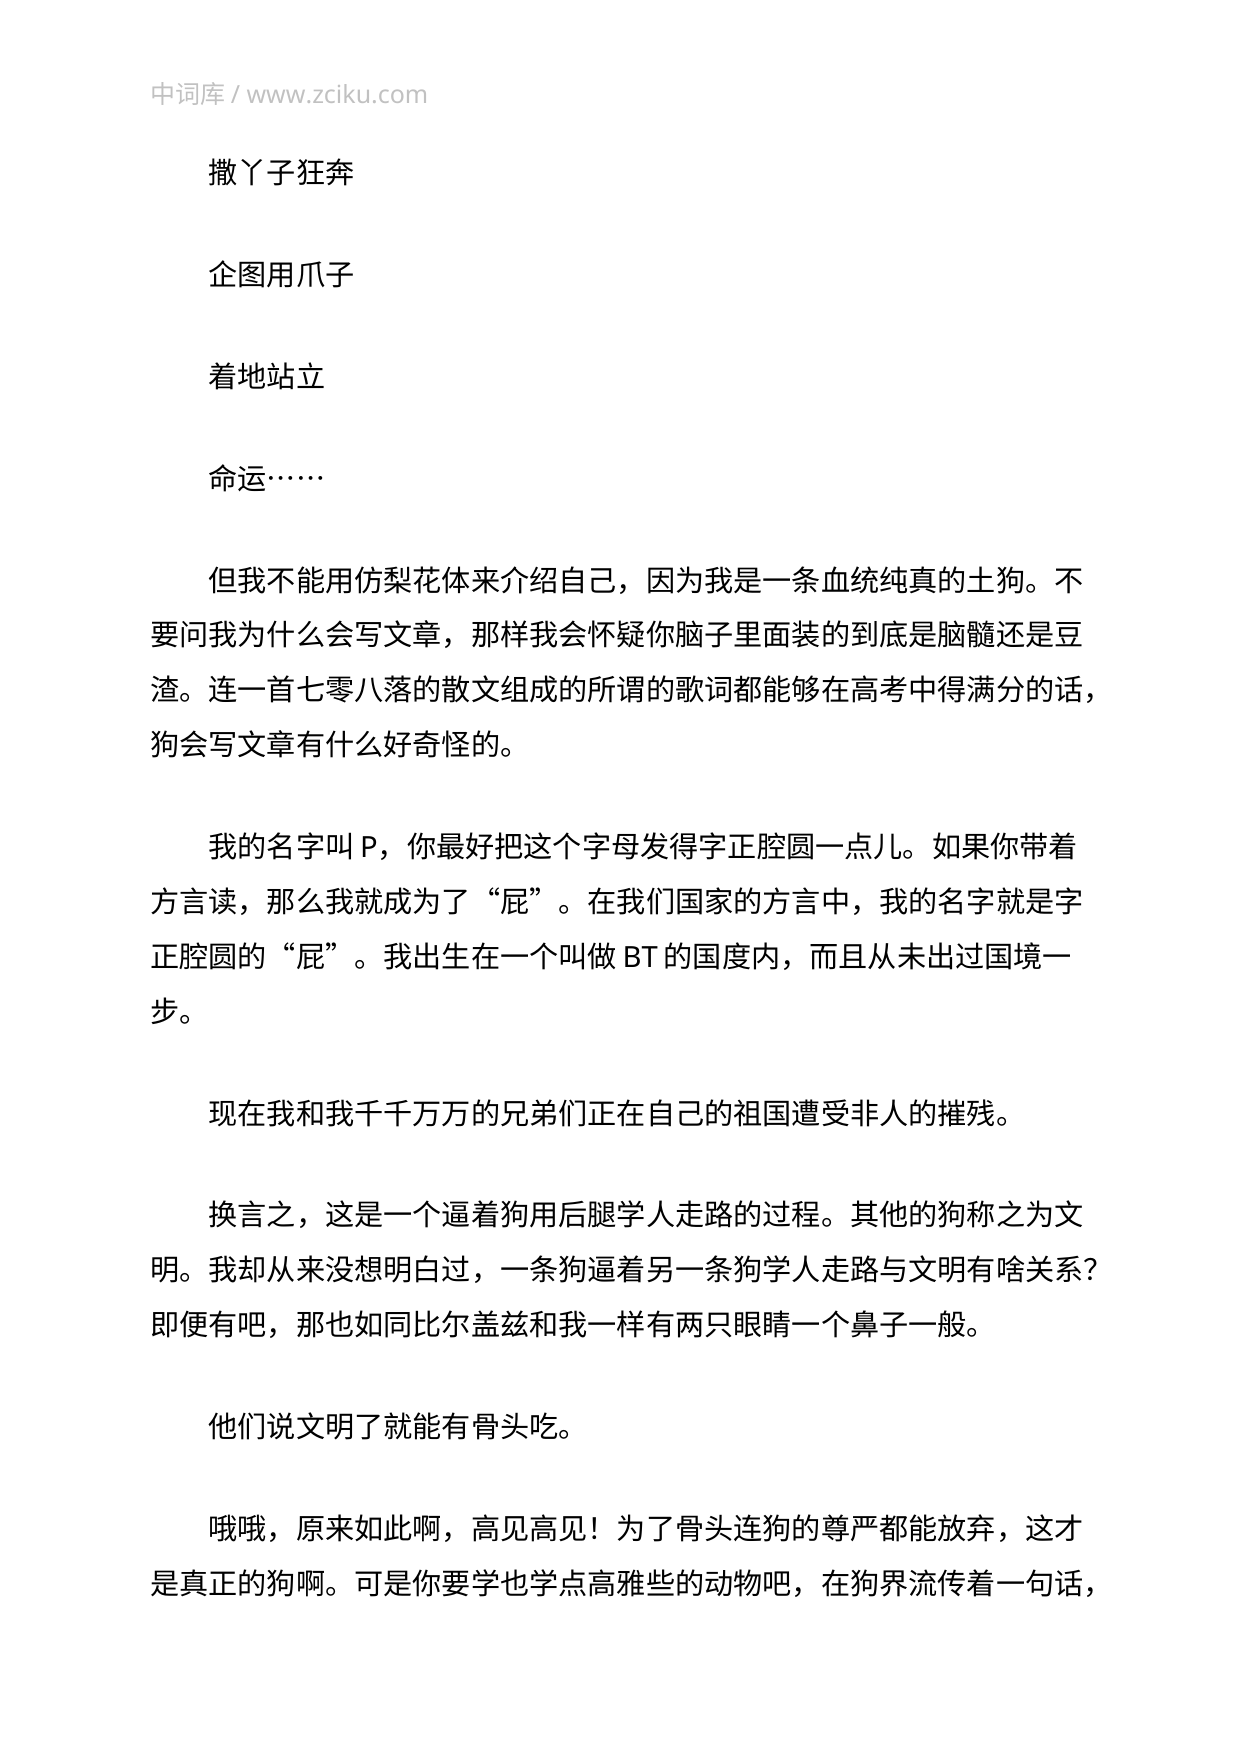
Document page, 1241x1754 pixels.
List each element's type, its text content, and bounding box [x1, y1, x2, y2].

text 但我不能用仿梨花体来介绍自己，因为我是一条血统纯真的土狗。不要问我为什么会写文章，那样我会怀疑你脑子里面装的到底是脑髓还是豆渣。连一首七零八落的散文组成的所谓的歌词都能够在高考中得满分的话，狗会写文章有什么好奇怪的。 [150, 557, 1090, 764]
text 他们说文明了就能有骨头吃。 [150, 1403, 1090, 1446]
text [150, 1505, 1090, 1602]
text 撒丫子狂奔 [150, 150, 1090, 192]
text 命运…… [150, 455, 1090, 498]
text 现在我和我千千万万的兄弟们正在自己的祖国遭受非人的摧残。 [150, 1090, 1090, 1132]
text 换言之，这是一个逼着狗用后腿学人走路的过程。其他的狗称之为文明。我却从来没想明白过，一条狗逼着另一条狗学人走路与文明有啥关系？即便有吧，那也如同比尔盖兹和我一样有两只眼睛一个鼻子一般。 [150, 1192, 1090, 1344]
text 着地站立 [150, 353, 1090, 396]
text 我的名字叫P，你最好把这个字母发得字正腔圆一点儿。如果你带着方言读，那么我就成为了“屁”。在我们国家的方言中，我的名字就是字正腔圆的“屁”。我出生在一个叫做BT的国度内，而且从未出过国境一步。 [150, 823, 1090, 1031]
text 企图用爪子 [150, 252, 1090, 294]
